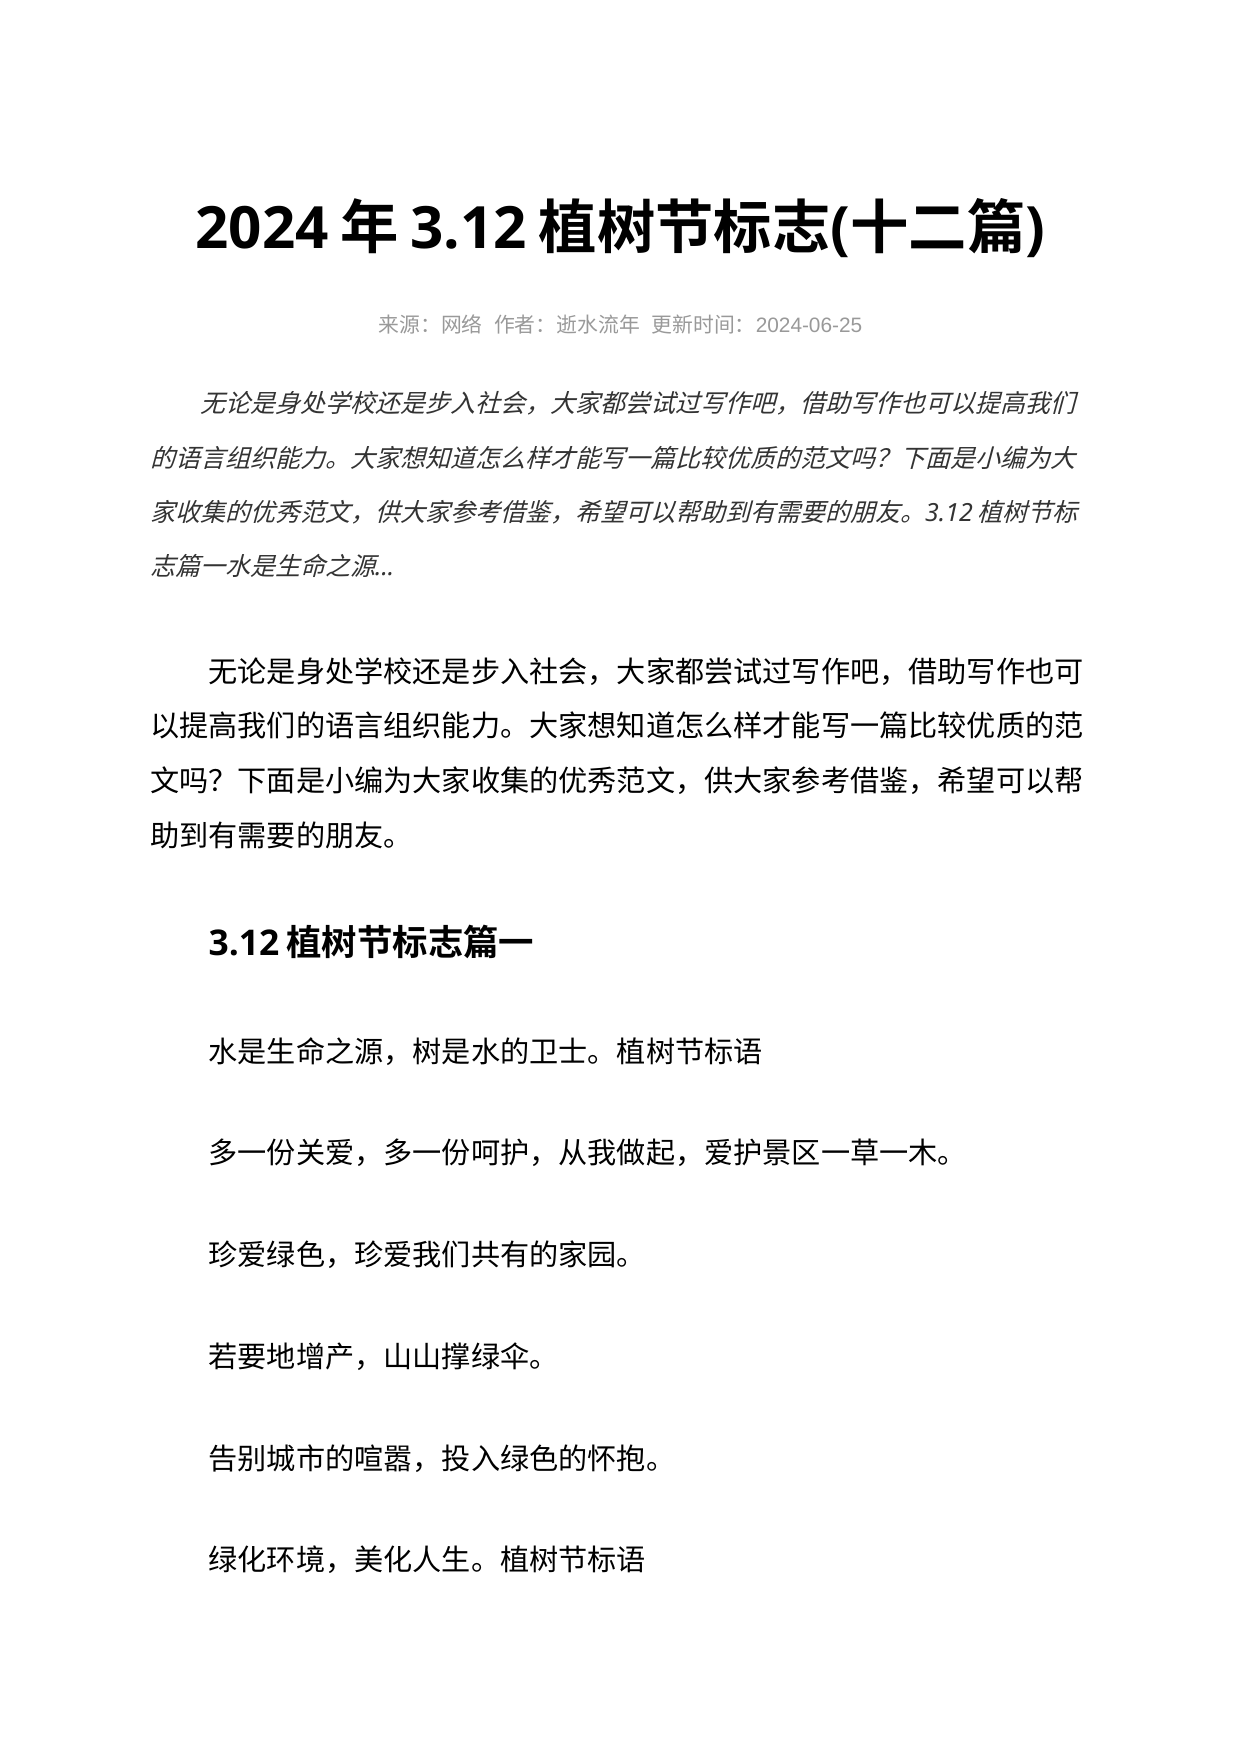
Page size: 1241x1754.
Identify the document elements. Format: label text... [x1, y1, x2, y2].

text 绿化环境，美化人生。植树节标语 [150, 1537, 1090, 1579]
text 无论是身处学校还是步入社会，大家都尝试过写作吧，借助写作也可以提高我们的语言组织能力。大家想知道怎么样才能写一篇比较优质的范文吗？下面是小编为大家收集的优秀范文，供大家参考借鉴，希望可以帮助到有需要的朋友。3.12植树节标志篇一水是生命之源... [150, 384, 1090, 583]
text 3.12植树节标志篇一 [150, 914, 1090, 966]
text 来源：网络 作者：逝水流年 更新时间：2024-06-25 [150, 313, 1090, 337]
text 无论是身处学校还是步入社会，大家都尝试过写作吧，借助写作也可以提高我们的语言组织能力。大家想知道怎么样才能写一篇比较优质的范文吗？下面是小编为大家收集的优秀范文，供大家参考借鉴，希望可以帮助到有需要的朋友。 [150, 648, 1090, 855]
text 告别城市的喧嚣，投入绿色的怀抱。 [150, 1435, 1090, 1477]
text 若要地增产，山山撑绿伞。 [150, 1333, 1090, 1376]
text 珍爱绿色，珍爱我们共有的家园。 [150, 1232, 1090, 1274]
text 水是生命之源，树是水的卫士。植树节标语 [150, 1028, 1090, 1070]
text 多一份关爱，多一份呵护，从我做起，爱护景区一草一木。 [150, 1130, 1090, 1172]
subtitle 2024年3.12植树节标志(十二篇) [150, 181, 1090, 266]
